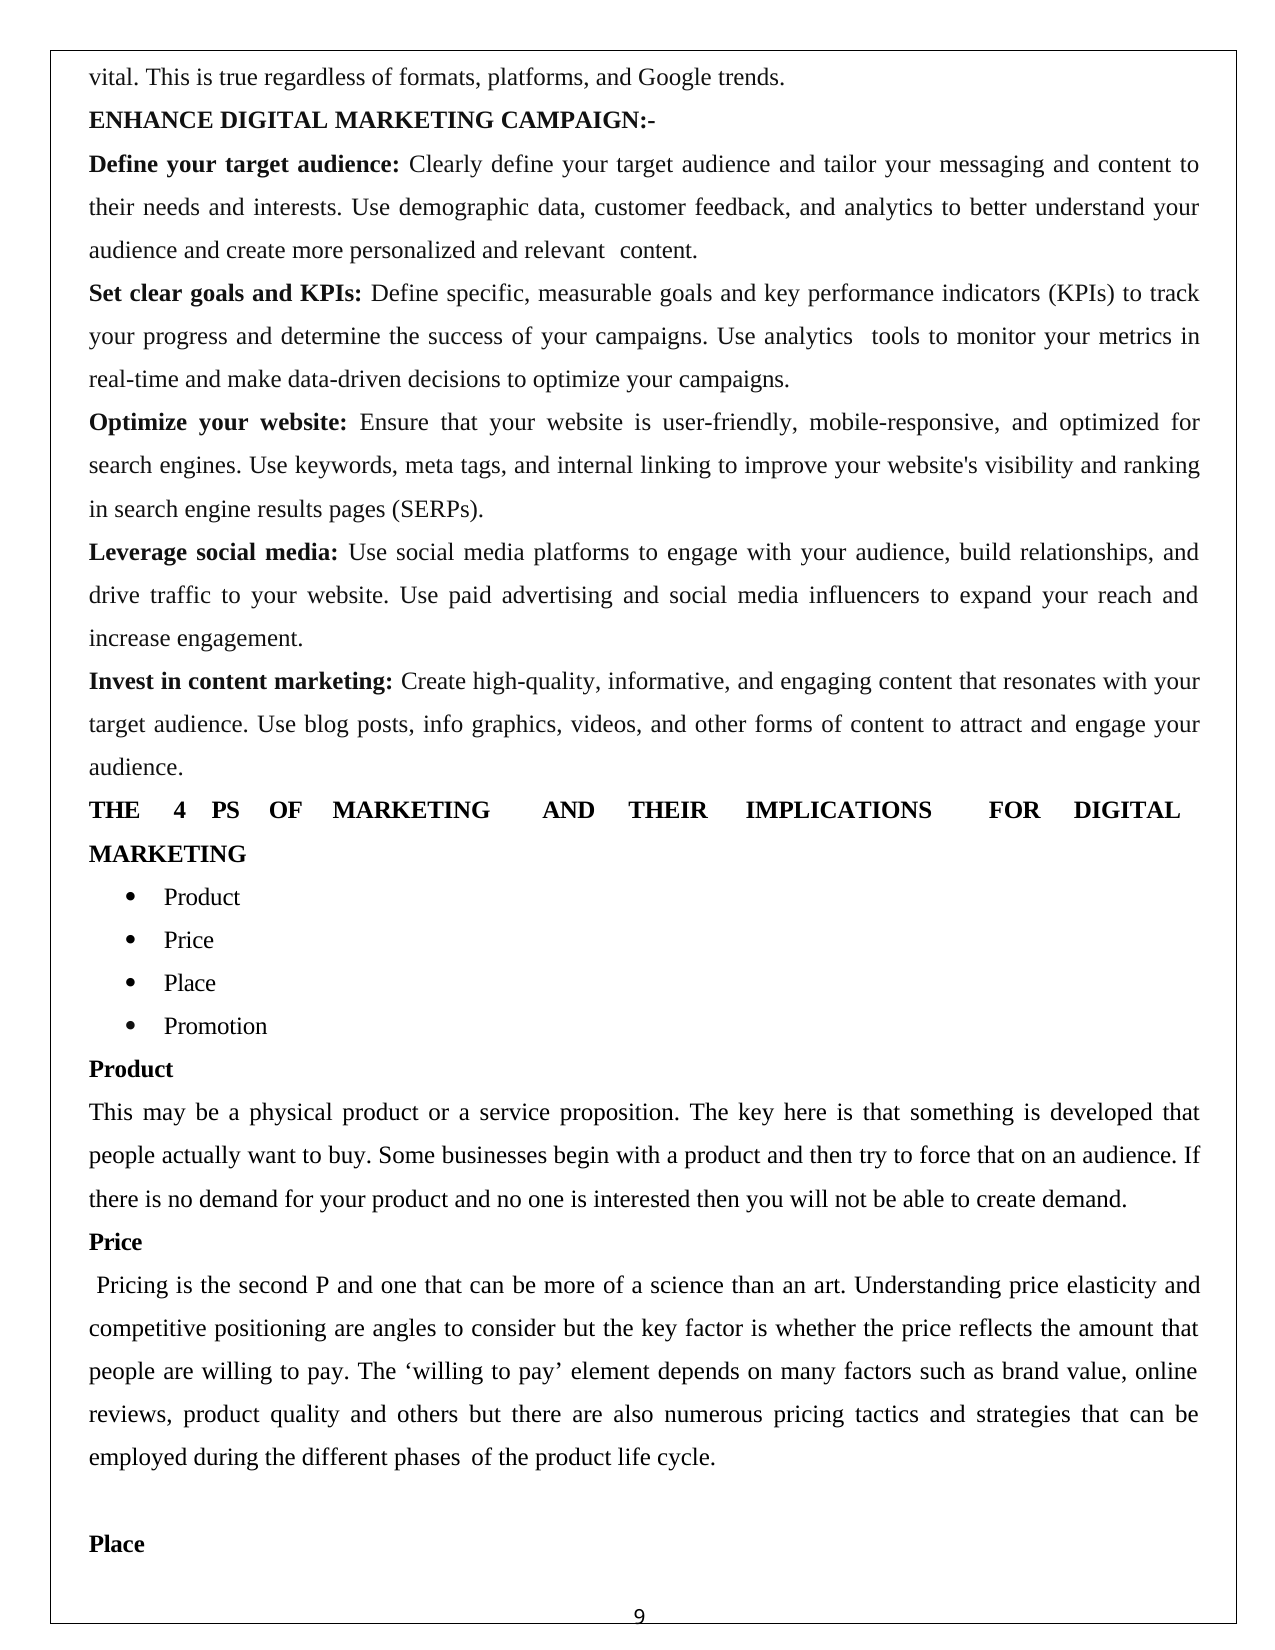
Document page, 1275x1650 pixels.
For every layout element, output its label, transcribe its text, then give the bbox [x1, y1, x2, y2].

text This may be a physical product or a service proposition. The key here is that something is developed that people actually want to buy. Some businesses begin with a product and then try to force that on an audience. If there is no demand for your product and no one is interested then you will not be able to create demand. [88, 1097, 1201, 1212]
text Define your target audience: Clearly define your target audience and tailor your messaging and content to their needs and interests. Use demographic data, customer feedback, and analytics to better understand your audience and create more personalized and relevant content. [88, 149, 1201, 264]
text Optimize your website: Ensure that your website is user-friendly, mobile-responsive, and optimized for search engines. Use keywords, meta tags, and internal linking to improve your website's visibility and ranking in search engine results pages (SERPs). [88, 407, 1201, 522]
subtitle THE 4 PS OF MARKETING AND THEIR IMPLICATIONS FOR DIGITAL MARKETING [88, 796, 1200, 867]
text Invest in content marketing: Create high-quality, informative, and engaging content that resonates with your target audience. Use blog posts, info graphics, videos, and other forms of content to attract and engage your audience. [88, 666, 1201, 781]
text Leverage social media: Use social media platforms to engage with your audience, build relationships, and drive traffic to your website. Use paid advertising and social media influencers to expand your reach and increase engagement. [88, 537, 1200, 652]
subtitle ENHANCE DIGITAL MARKETING CAMPAIGN:- [88, 106, 1236, 134]
subtitle Place [88, 1529, 1236, 1557]
list Product [126, 882, 1236, 911]
subtitle Price [88, 1227, 1236, 1256]
text Pricing is the second P and one that can be more of a science than an art. Understanding price elasticity and competitive positioning are angles to consider but the key factor is whether the price reflects the amount that people are willing to pay. The ‘willing to pay’ element depends on many factors such as brand value, online reviews, product quality and others but there are also numerous pricing tactics and strategies that can be employed during the different phases of the product life cycle. [88, 1270, 1200, 1471]
list Promotion [126, 1011, 1236, 1040]
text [88, 62, 1201, 91]
subtitle Product [88, 1054, 1236, 1083]
list Place [126, 968, 1236, 997]
list Price [126, 925, 1236, 954]
text Set clear goals and KPIs: Define specific, measurable goals and key performance indicators (KPIs) to track your progress and determine the success of your campaigns. Use analytics tools to monitor your metrics in real-time and make data-driven decisions to optimize your campaigns. [88, 278, 1201, 393]
